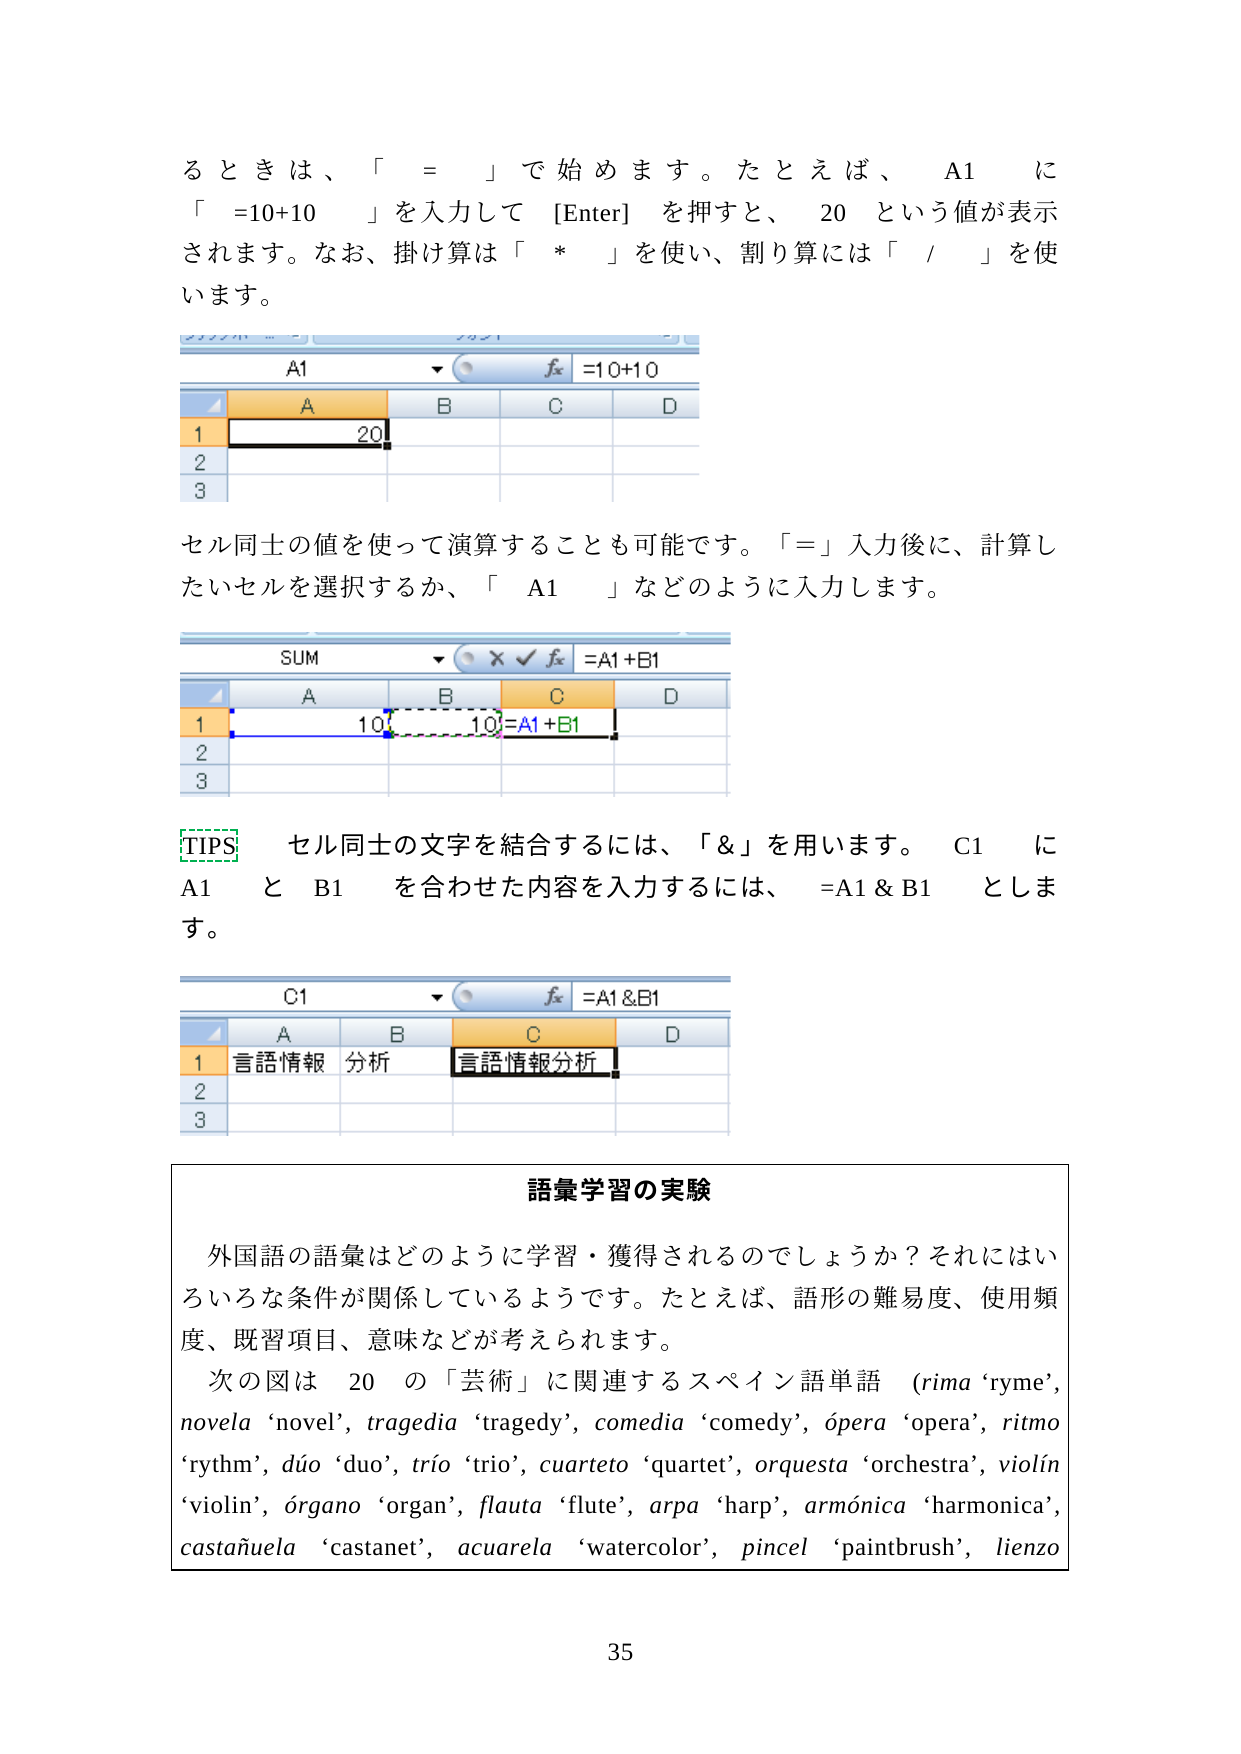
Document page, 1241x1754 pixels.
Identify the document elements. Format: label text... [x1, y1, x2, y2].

text 外国語の語彙はどのように学習・獲得されるのでしょうか？それにはいろいろな条件が関係しているようです。たとえば、語形の難易度、使用頻度、既習項目、意味などが考えられます。 [172, 1231, 1068, 1356]
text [180, 148, 1060, 314]
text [172, 1356, 1068, 1569]
text 語彙学習の実験 [172, 1165, 1068, 1209]
picture [180, 632, 731, 797]
text セル同士の値を使って演算することも可能です。「＝」入力後に、計算したいセルを選択するか、「A1」などのように入力します。 [180, 523, 1060, 606]
picture [180, 335, 700, 502]
text TIPSセル同士の文字を結合するには、「＆」を用います。C1にA1とB1を合わせた内容を入力するには、=A1 & B1とします。 [180, 823, 1060, 948]
picture [180, 976, 731, 1136]
